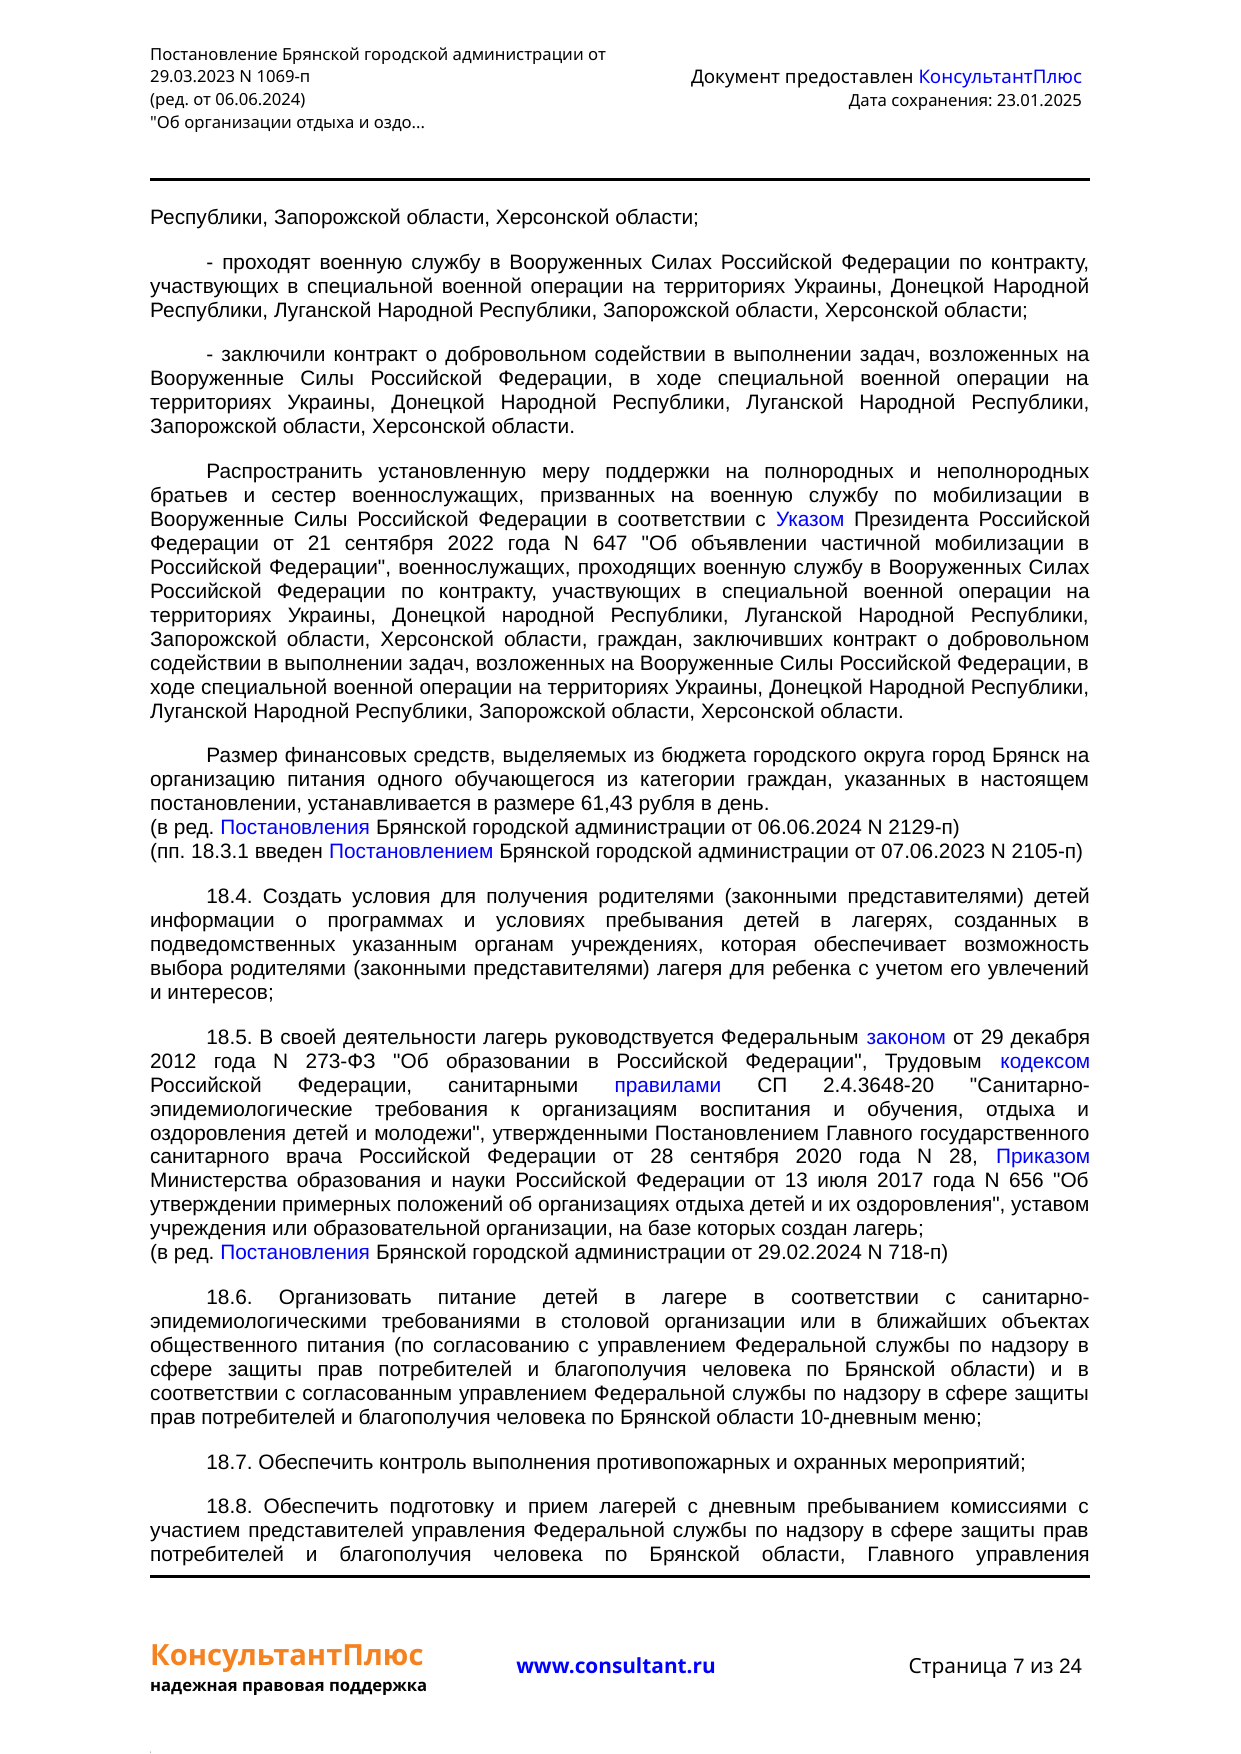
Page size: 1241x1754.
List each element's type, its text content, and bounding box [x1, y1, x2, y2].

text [150, 1494, 1090, 1566]
text Распространить установленную меру поддержки на полнородных и неполнородных братьев и сестер военнослужащих, призванных на военную службу по мобилизации в Вооруженные Силы Российской Федерации в соответствии с Указом Президента Российской Федерации от 21 сентября 2022 года N 647 "Об объявлении частичной мобилизации в Российской Федерации", военнослужащих, проходящих военную службу в Вооруженных Силах Российской Федерации по контракту, участвующих в специальной военной операции на территориях Украины, Донецкой народной Республики, Луганской Народной Республики, Запорожской области, Херсонской области, граждан, заключивших контракт о добровольном содействии в выполнении задач, возложенных на Вооруженные Силы Российской Федерации, в ходе специальной военной операции на территориях Украины, Донецкой Народной Республики, Луганской Народной Республики, Запорожской области, Херсонской области. [150, 459, 1090, 722]
text 18.7. Обеспечить контроль выполнения противопожарных и охранных мероприятий; [150, 1449, 1090, 1473]
text (пп. 18.3.1 введен Постановлением Брянской городской администрации от 07.06.2023 N 2105-п) [150, 839, 1090, 863]
text (в ред. Постановления Брянской городской администрации от 06.06.2024 N 2129-п) [150, 815, 1090, 839]
text Размер финансовых средств, выделяемых из бюджета городского округа город Брянск на организацию питания одного обучающегося из категории граждан, указанных в настоящем постановлении, устанавливается в размере 61,43 рубля в день. [150, 743, 1090, 815]
text 18.6. Организовать питание детей в лагере в соответствии с санитарно-эпидемиологическими требованиями в столовой организации или в ближайших объектах общественного питания (по согласованию с управлением Федеральной службы по надзору в сфере защиты прав потребителей и благополучия человека по Брянской области) и в соответствии с согласованным управлением Федеральной службы по надзору в сфере защиты прав потребителей и благополучия человека по Брянской области 10-дневным меню; [150, 1285, 1090, 1429]
text (в ред. Постановления Брянской городской администрации от 29.02.2024 N 718-п) [150, 1240, 1090, 1264]
text 18.4. Создать условия для получения родителями (законными представителями) детей информации о программах и условиях пребывания детей в лагерях, созданных в подведомственных указанным органам учреждениях, которая обеспечивает возможность выбора родителями (законными представителями) лагеря для ребенка с учетом его увлечений и интересов; [150, 884, 1090, 1004]
text 18.5. В своей деятельности лагерь руководствуется Федеральным законом от 29 декабря 2012 года N 273-ФЗ "Об образовании в Российской Федерации", Трудовым кодексом Российской Федерации, санитарными правилами СП 2.4.3648-20 "Санитарно-эпидемиологические требования к организациям воспитания и обучения, отдыха и оздоровления детей и молодежи", утвержденными Постановлением Главного государственного санитарного врача Российской Федерации от 28 сентября 2020 года N 28, Приказом Министерства образования и науки Российской Федерации от 13 июля 2017 года N 656 "Об утверждении примерных положений об организациях отдыха детей и их оздоровления", уставом учреждения или образовательной организации, на базе которых создан лагерь; [150, 1024, 1090, 1240]
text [150, 205, 1090, 229]
text - проходят военную службу в Вооруженных Силах Российской Федерации по контракту, участвующих в специальной военной операции на территориях Украины, Донецкой Народной Республики, Луганской Народной Республики, Запорожской области, Херсонской области; [150, 249, 1090, 321]
text - заключили контракт о добровольном содействии в выполнении задач, возложенных на Вооруженные Силы Российской Федерации, в ходе специальной военной операции на территориях Украины, Донецкой Народной Республики, Луганской Народной Республики, Запорожской области, Херсонской области. [150, 342, 1090, 438]
